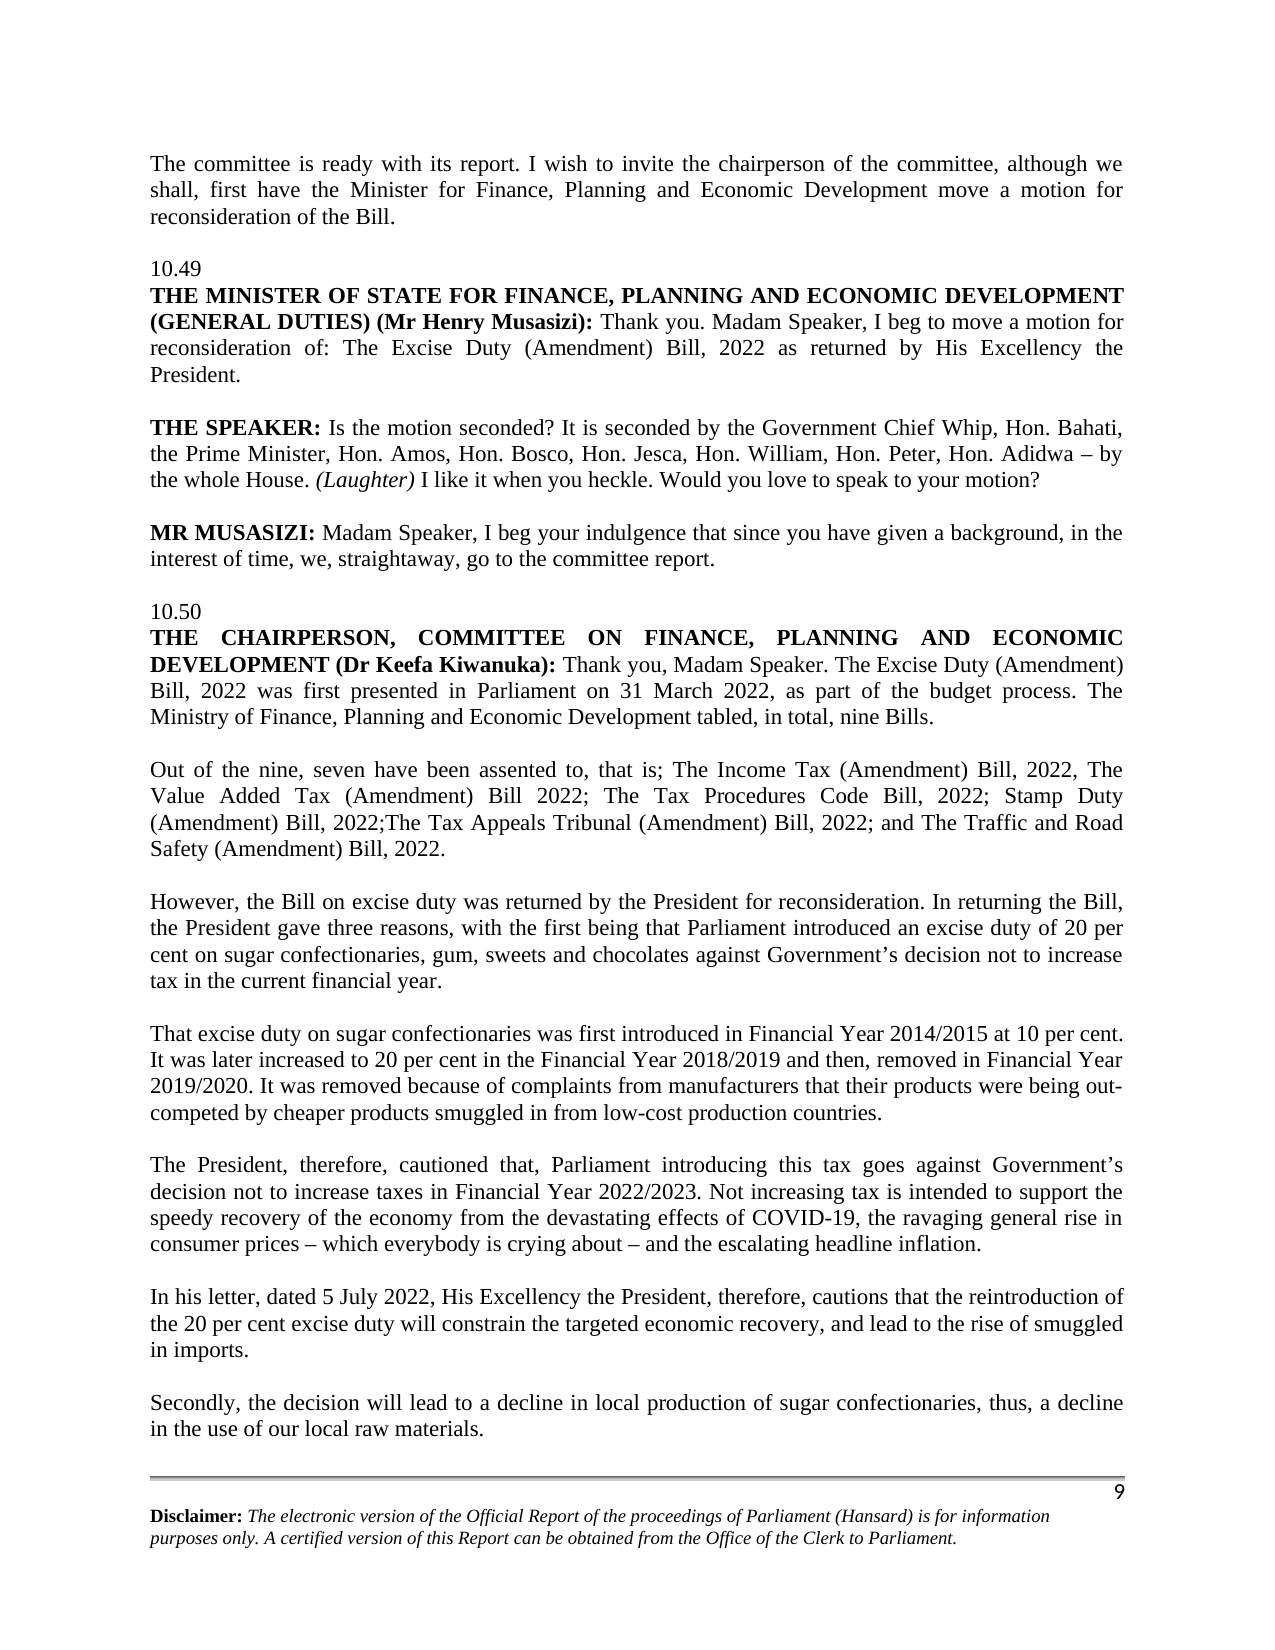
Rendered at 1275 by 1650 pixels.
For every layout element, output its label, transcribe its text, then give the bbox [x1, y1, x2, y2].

text Secondly, the decision will lead to a decline in local production of sugar confectionaries, thus, a decline in the use of our local raw materials. [150, 1389, 1125, 1441]
text Out of the nine, seven have been assented to, that is; The Income Tax (Amendment) Bill, 2022, The Value Added Tax (Amendment) Bill 2022; The Tax Procedures Code Bill, 2022; Stamp Duty (Amendment) Bill, 2022;The Tax Appeals Tribunal (Amendment) Bill, 2022; and The Traffic and Road Safety (Amendment) Bill, 2022. [150, 756, 1125, 862]
text The President, therefore, cautioned that, Parliament introducing this tax goes against Government’s decision not to increase taxes in Financial Year 2022/2023. Not increasing tax is intended to support the speedy recovery of the economy from the devastating effects of COVID-19, the ravaging general rise in consumer prices – which everybody is crying about – and the escalating headline inflation. [150, 1151, 1125, 1257]
text That excise duty on sugar confectionaries was first introduced in Financial Year 2014/2015 at 10 per cent. It was later increased to 20 per cent in the Financial Year 2018/2019 and then, removed in Financial Year 2019/2020. It was removed because of complaints from manufacturers that their products were being out-competed by cheaper products smuggled in from low-cost production countries. [150, 1020, 1125, 1125]
text THE CHAIRPERSON, COMMITTEE ON FINANCE, PLANNING AND ECONOMIC DEVELOPMENT (Dr Keefa Kiwanuka): Thank you, Madam Speaker. The Excise Duty (Amendment) Bill, 2022 was first presented in Parliament on 31 March 2022, as part of the budget process. The Ministry of Finance, Planning and Economic Development tabled, in total, nine Bills. [150, 624, 1125, 730]
text THE SPEAKER: Is the motion seconded? It is seconded by the Government Chief Whip, Hon. Bahati, the Prime Minister, Hon. Amos, Hon. Bosco, Hon. Jesca, Hon. William, Hon. Peter, Hon. Adidwa – by the whole House. (Laughter) I like it when you heckle. Would you love to speak to your motion? [150, 413, 1125, 493]
picture [150, 1476, 1125, 1481]
text 10.49 [150, 255, 1125, 282]
text 10.50 [150, 598, 1125, 624]
text The committee is ready with its report. I wish to invite the chairperson of the committee, although we shall, first have the Minister for Finance, Planning and Economic Development move a motion for reconsideration of the Bill. [150, 150, 1125, 229]
text However, the Bill on excise duty was returned by the President for reconsideration. In returning the Bill, the President gave three reasons, with the first being that Parliament introduced an excise duty of 20 per cent on sugar confectionaries, gum, sweets and chocolates against Government’s decision not to increase tax in the current financial year. [150, 888, 1125, 993]
text MR MUSASIZI: Madam Speaker, I beg your indulgence that since you have given a background, in the interest of time, we, straightaway, go to the committee report. [150, 519, 1125, 572]
text THE MINISTER OF STATE FOR FINANCE, PLANNING AND ECONOMIC DEVELOPMENT (GENERAL DUTIES) (Mr Henry Musasizi): Thank you. Madam Speaker, I beg to move a motion for reconsideration of: The Excise Duty (Amendment) Bill, 2022 as returned by His Excellency the President. [150, 282, 1125, 387]
text In his letter, dated 5 July 2022, His Excellency the President, therefore, cautions that the reintroduction of the 20 per cent excise duty will constrain the targeted economic recovery, and lead to the rise of smuggled in imports. [150, 1283, 1125, 1362]
